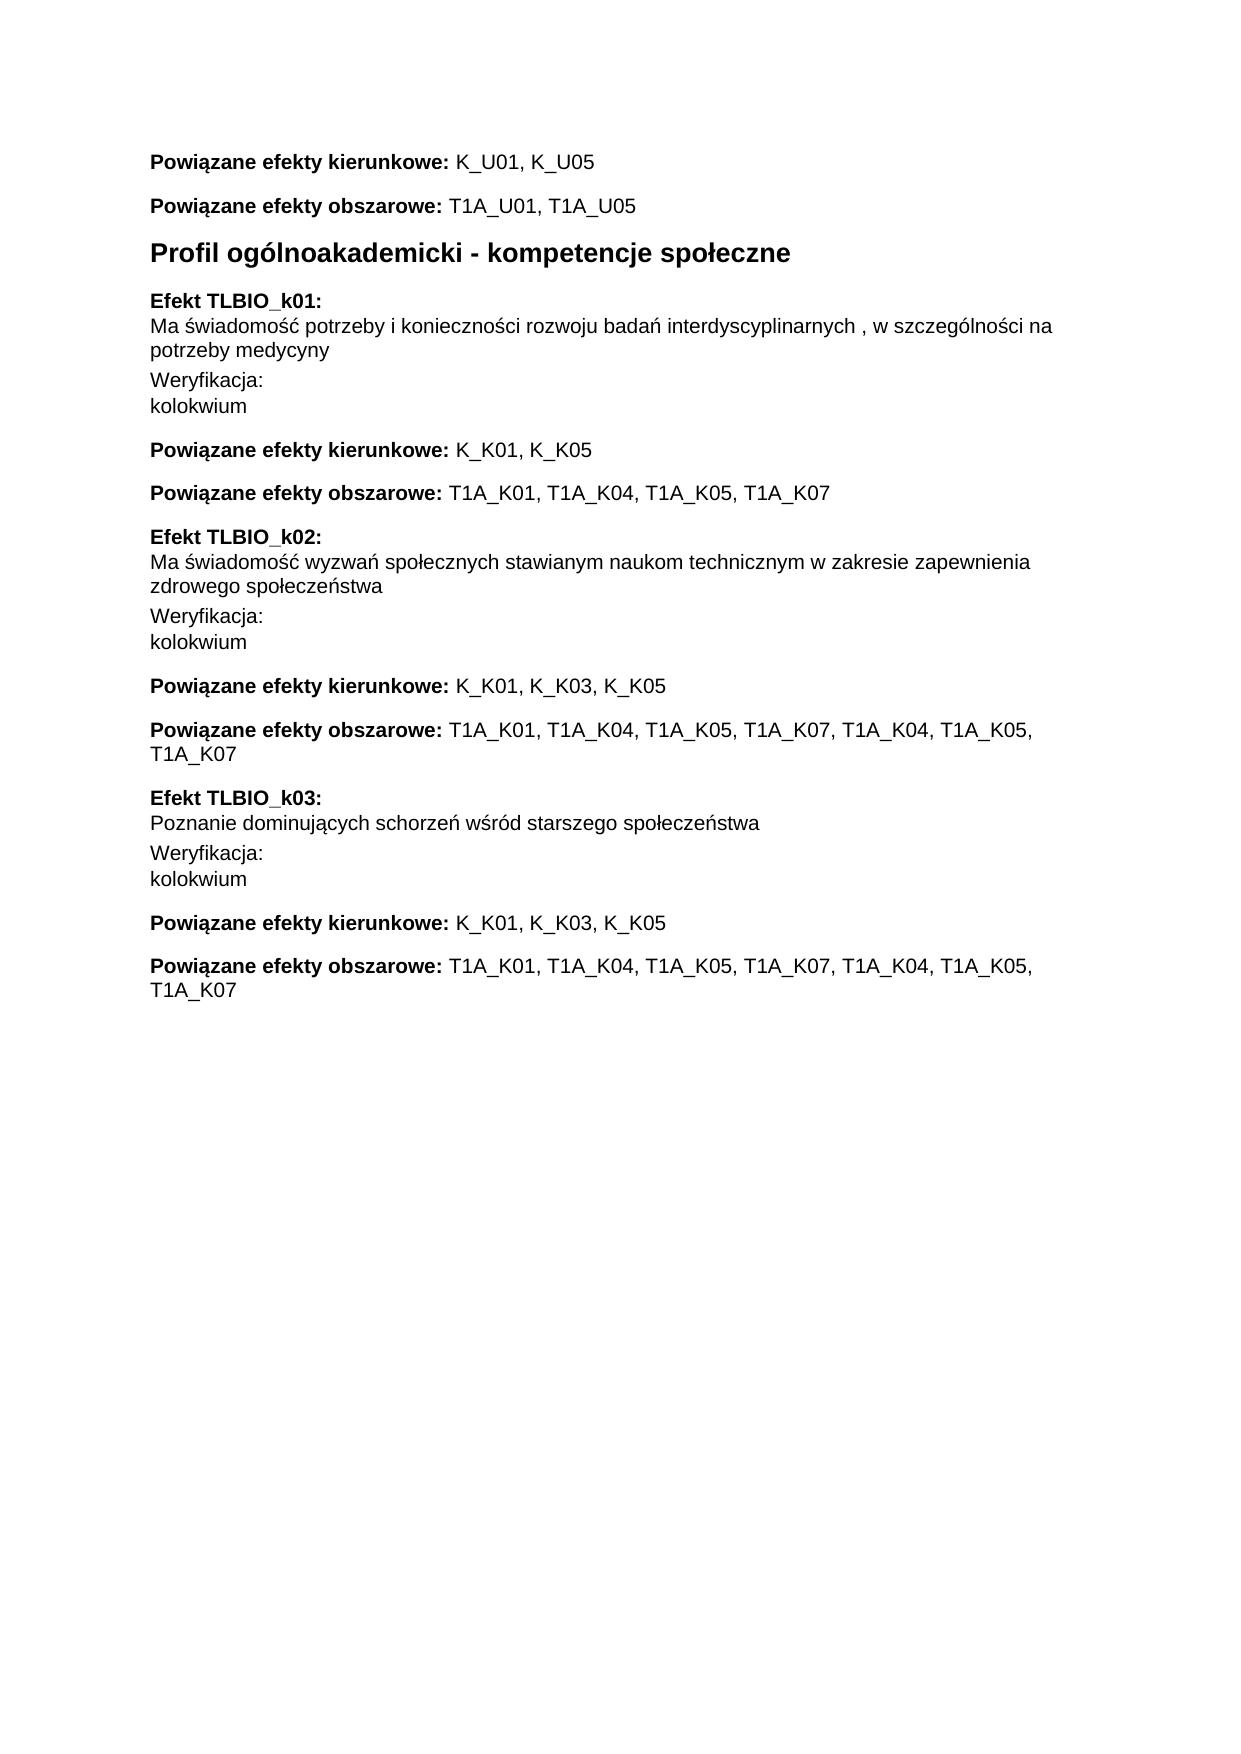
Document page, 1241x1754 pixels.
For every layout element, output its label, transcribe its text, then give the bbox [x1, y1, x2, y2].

text Efekt TLBIO_k02: [150, 525, 1090, 549]
text kolokwium [150, 867, 1090, 891]
text Weryfikacja: [150, 368, 1090, 392]
text Powiązane efekty kierunkowe: K_K01, K_K03, K_K05 [150, 674, 1090, 698]
text Poznanie dominujących schorzeń wśród starszego społeczeństwa [150, 810, 1090, 834]
text kolokwium [150, 630, 1090, 654]
text Powiązane efekty obszarowe: T1A_K01, T1A_K04, T1A_K05, T1A_K07, T1A_K04, T1A_K05, T1A_K07 [150, 718, 1090, 766]
text Ma świadomość wyzwań społecznych stawianym naukom technicznym w zakresie zapewnienia zdrowego społeczeństwa [150, 550, 1090, 598]
text Powiązane efekty obszarowe: T1A_K01, T1A_K04, T1A_K05, T1A_K07 [150, 481, 1090, 505]
text Weryfikacja: [150, 604, 1090, 628]
text Powiązane efekty kierunkowe: K_K01, K_K05 [150, 437, 1090, 461]
text Weryfikacja: [150, 841, 1090, 864]
text Ma świadomość potrzeby i konieczności rozwoju badań interdyscyplinarnych , w szczególności na potrzeby medycyny [150, 313, 1090, 361]
text Powiązane efekty obszarowe: T1A_K01, T1A_K04, T1A_K05, T1A_K07, T1A_K04, T1A_K05, T1A_K07 [150, 954, 1090, 1002]
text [150, 194, 1090, 218]
text Efekt TLBIO_k01: [150, 288, 1090, 312]
subtitle Profil ogólnoakademicki - kompetencje społeczne [150, 237, 1090, 269]
text Powiązane efekty kierunkowe: K_U01, K_U05 [150, 150, 1090, 174]
text Powiązane efekty kierunkowe: K_K01, K_K03, K_K05 [150, 910, 1090, 934]
text Efekt TLBIO_k03: [150, 785, 1090, 809]
text kolokwium [150, 394, 1090, 418]
